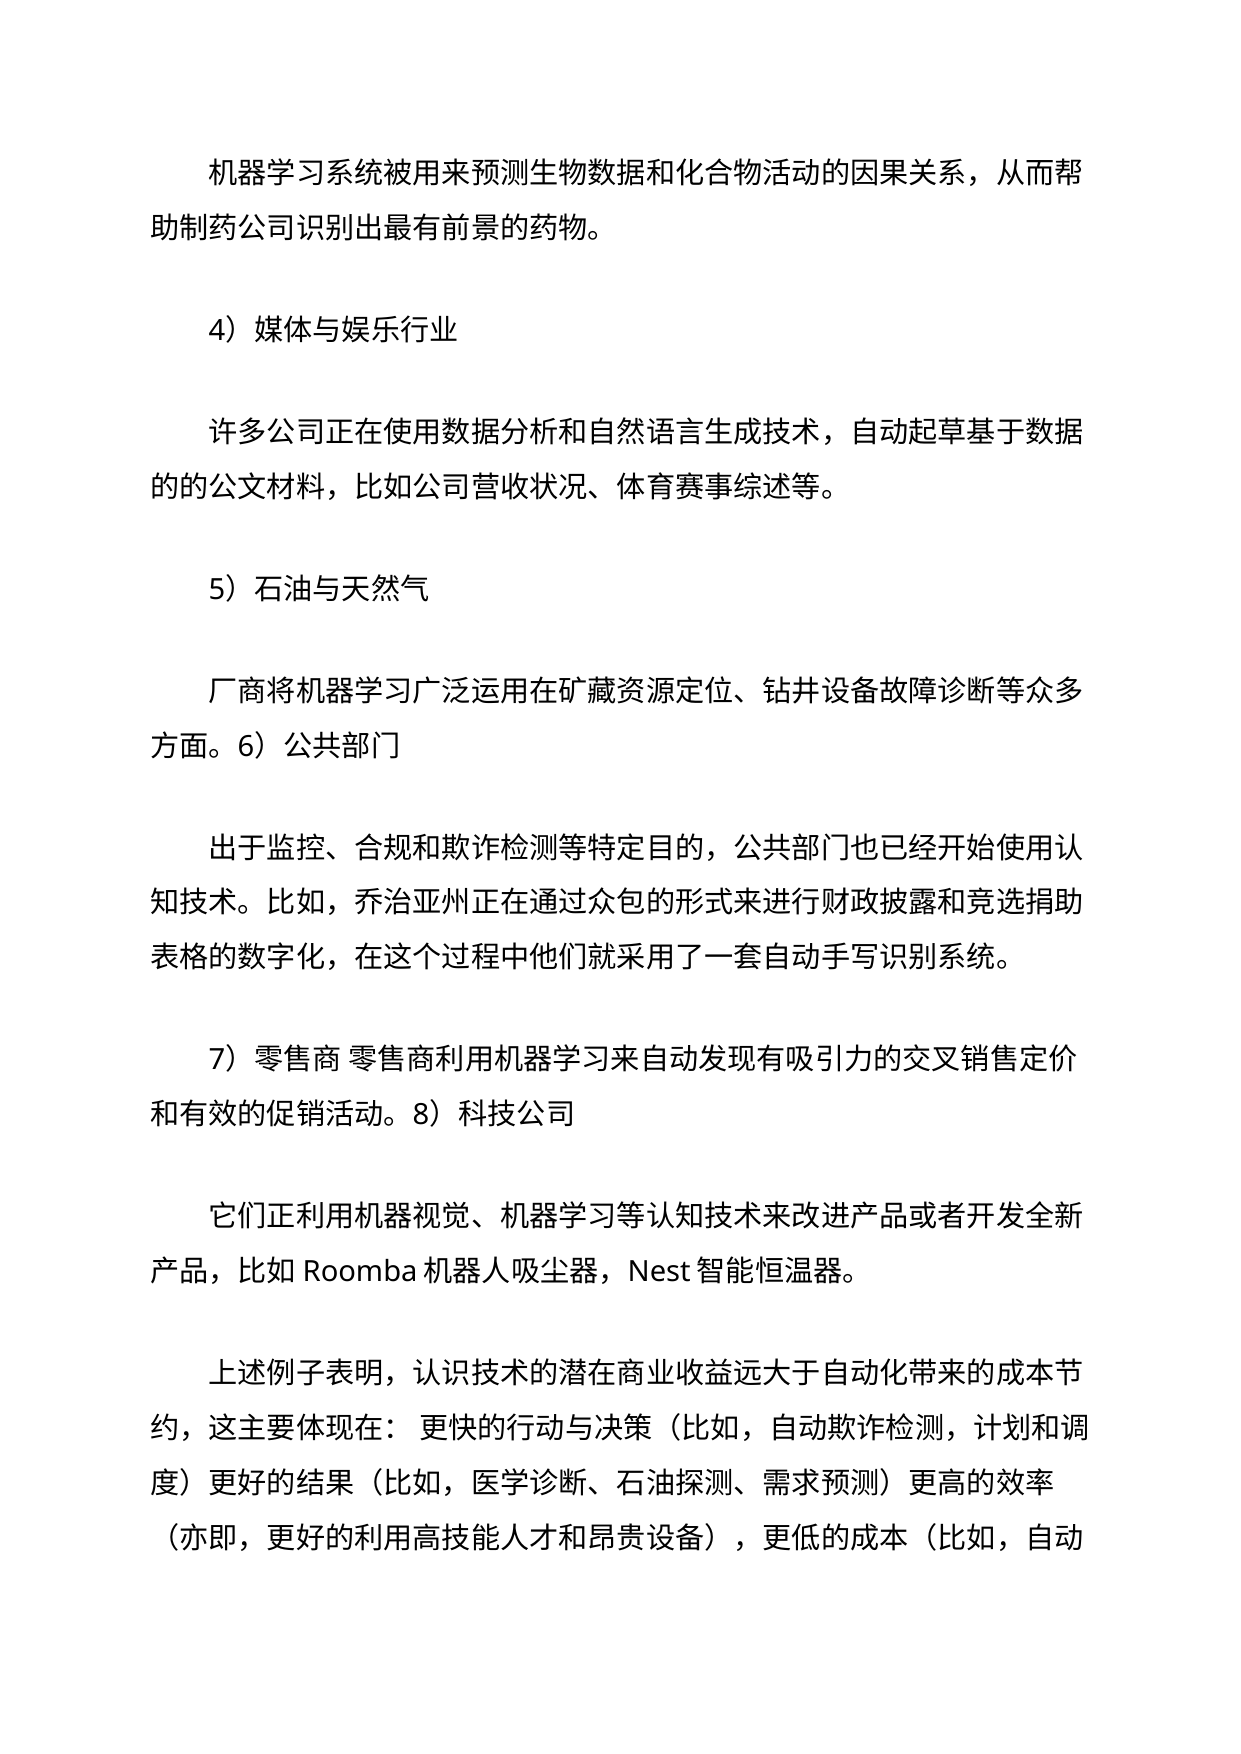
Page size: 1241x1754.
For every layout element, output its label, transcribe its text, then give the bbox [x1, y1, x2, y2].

text 厂商将机器学习广泛运用在矿藏资源定位、钻井设备故障诊断等众多方面。6）公共部门 [150, 667, 1090, 764]
text 许多公司正在使用数据分析和自然语言生成技术，自动起草基于数据的的公文材料，比如公司营收状况、体育赛事综述等。 [150, 409, 1090, 506]
text 7）零售商 零售商利用机器学习来自动发现有吸引力的交叉销售定价和有效的促销活动。8）科技公司 [150, 1036, 1090, 1133]
text 4）媒体与娱乐行业 [150, 307, 1090, 349]
text 出于监控、合规和欺诈检测等特定目的，公共部门也已经开始使用认知技术。比如，乔治亚州正在通过众包的形式来进行财政披露和竞选捐助表格的数字化，在这个过程中他们就采用了一套自动手写识别系统。 [150, 824, 1090, 976]
text 5）石油与天然气 [150, 565, 1090, 608]
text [150, 1349, 1090, 1557]
text 机器学习系统被用来预测生物数据和化合物活动的因果关系，从而帮助制药公司识别出最有前景的药物。 [150, 150, 1090, 247]
text 它们正利用机器视觉、机器学习等认知技术来改进产品或者开发全新产品，比如 Roomba机器人吸尘器，Nest智能恒温器。 [150, 1193, 1090, 1290]
